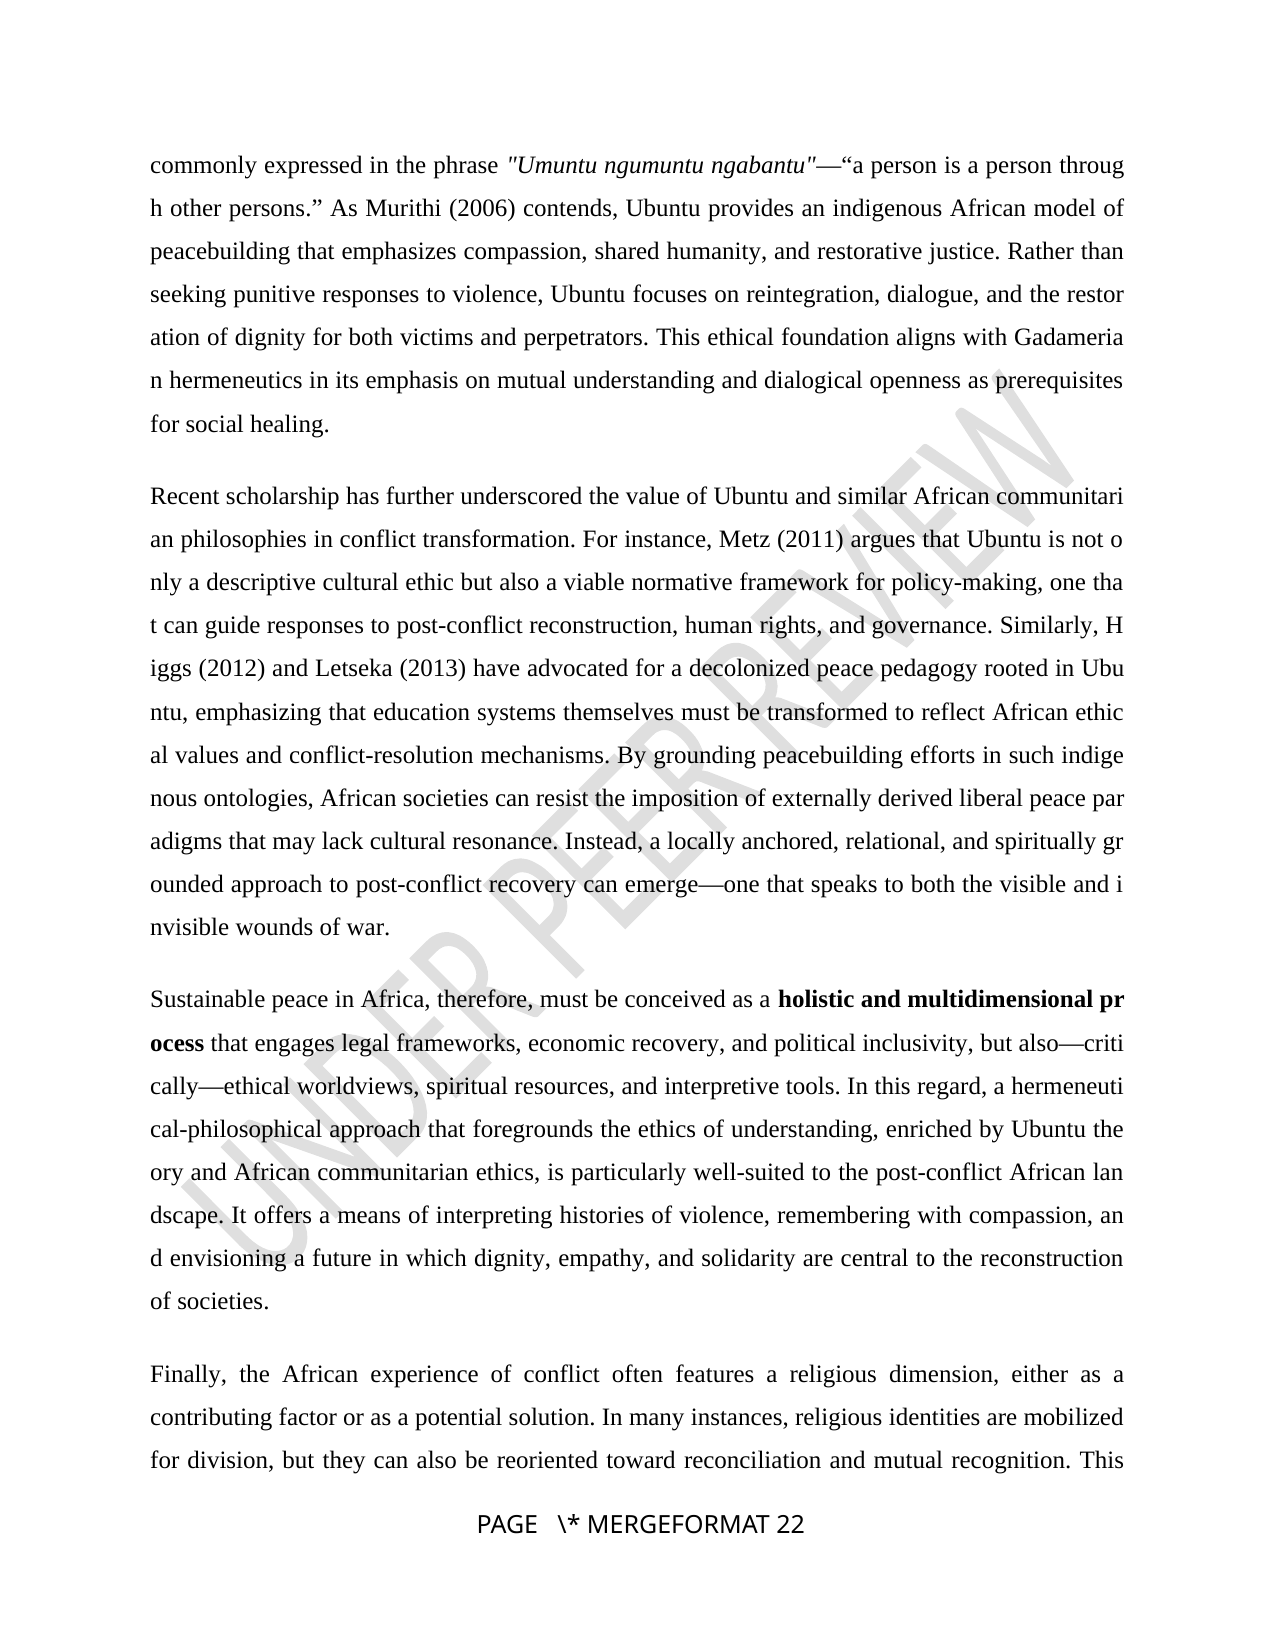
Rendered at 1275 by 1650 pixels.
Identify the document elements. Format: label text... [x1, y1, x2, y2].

text Sustainable peace in Africa, therefore, must be conceived as a holistic and multidimensional process that engages legal frameworks, economic recovery, and political inclusivity, but also—critically—ethical worldviews, spiritual resources, and interpretive tools. In this regard, a hermeneutical-philosophical approach that foregrounds the ethics of understanding, enriched by Ubuntu theory and African communitarian ethics, is particularly well-suited to the post-conflict African landscape. It offers a means of interpreting histories of violence, remembering with compassion, and envisioning a future in which dignity, empathy, and solidarity are central to the reconstruction of societies. [150, 984, 1125, 1315]
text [150, 150, 1125, 437]
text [150, 1359, 1125, 1474]
text Recent scholarship has further underscored the value of Ubuntu and similar African communitarian philosophies in conflict transformation. For instance, Metz (2011) argues that Ubuntu is not only a descriptive cultural ethic but also a viable normative framework for policy-making, one that can guide responses to post-conflict reconstruction, human rights, and governance. Similarly, Higgs (2012) and Letseka (2013) have advocated for a decolonized peace pedagogy rooted in Ubuntu, emphasizing that education systems themselves must be transformed to reflect African ethical values and conflict-resolution mechanisms. By grounding peacebuilding efforts in such indigenous ontologies, African societies can resist the imposition of externally derived liberal peace paradigms that may lack cultural resonance. Instead, a locally anchored, relational, and spiritually grounded approach to post-conflict recovery can emerge—one that speaks to both the visible and invisible wounds of war. [150, 481, 1125, 941]
